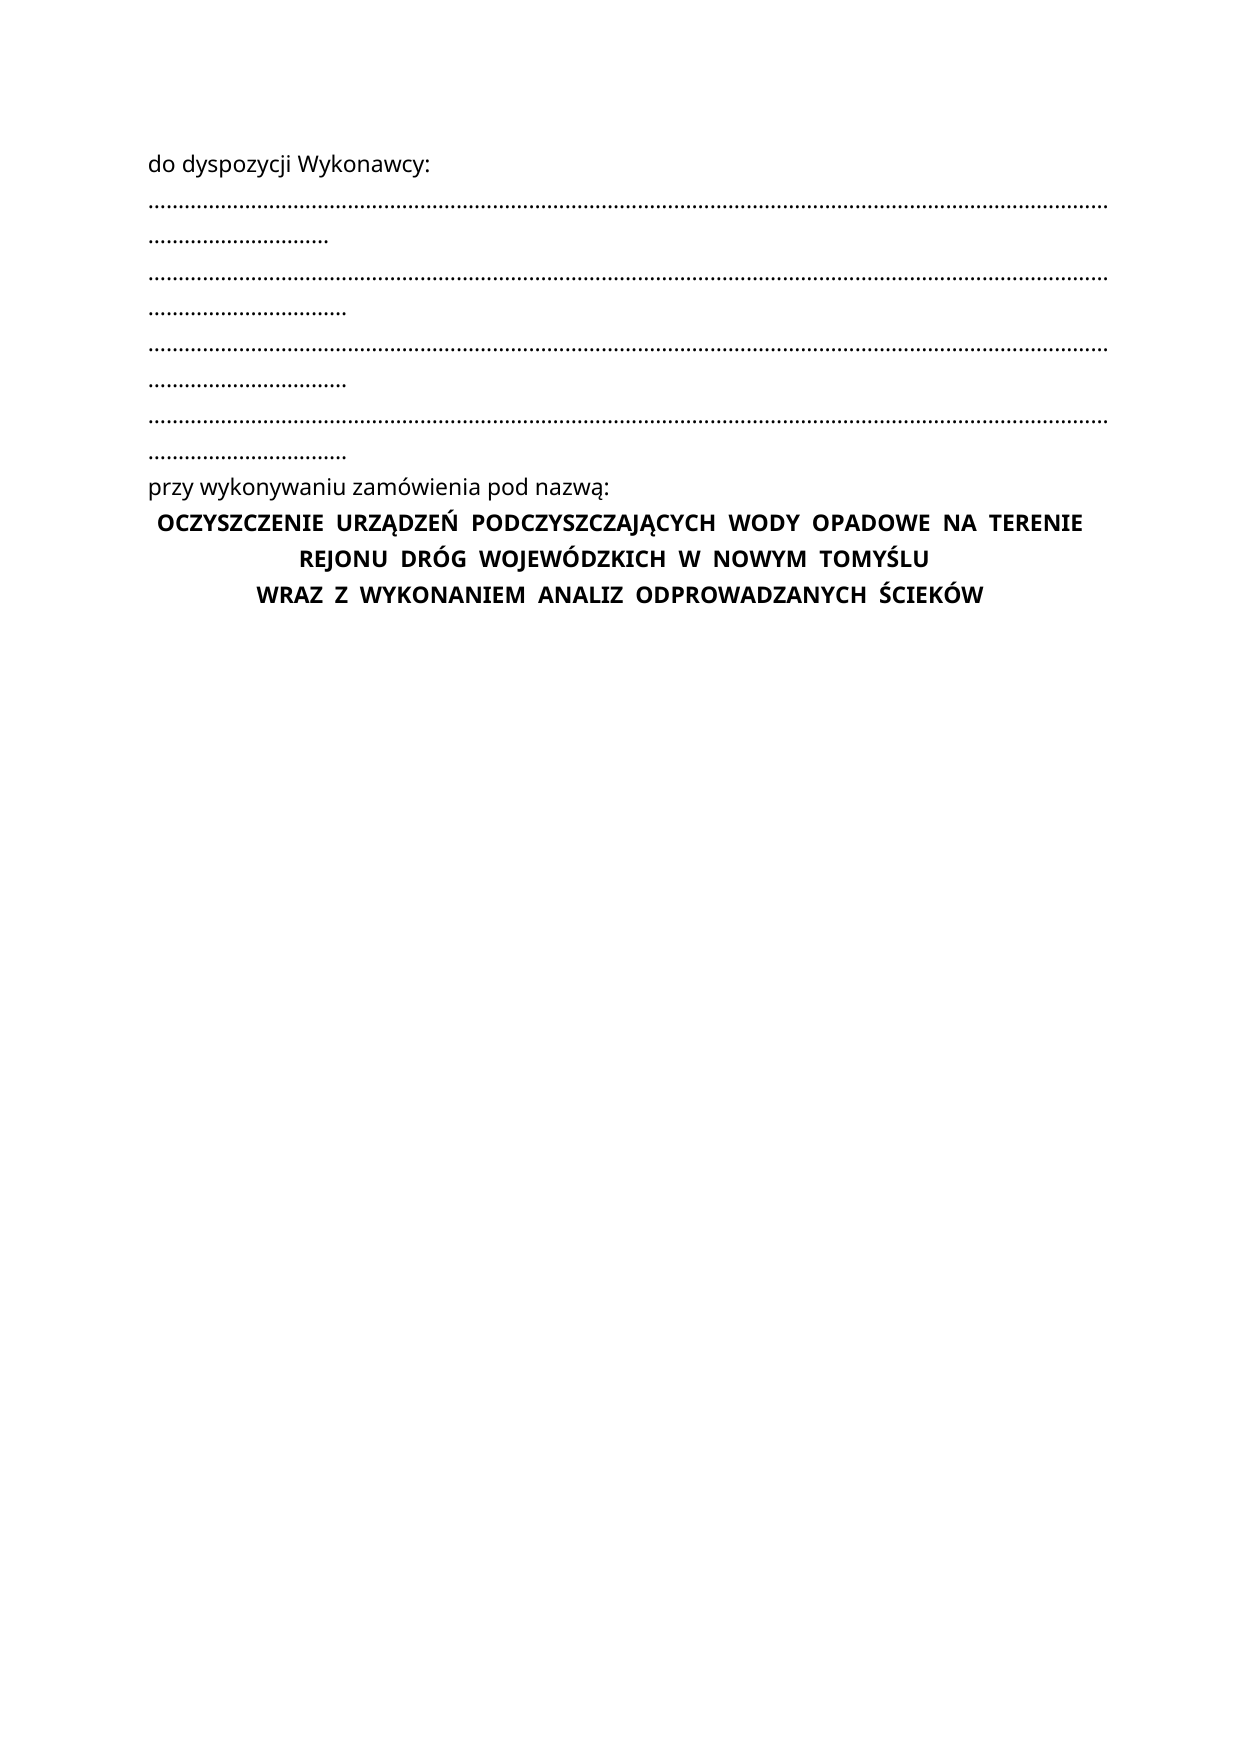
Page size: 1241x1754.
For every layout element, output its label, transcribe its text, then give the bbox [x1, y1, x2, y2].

text przy wykonywaniu zamówienia pod nazwą: [148, 471, 1093, 502]
text ………………………………………………………………………………………………………………………………………………………………………… [148, 255, 1122, 323]
text OCZYSZCZENIE URZĄDZEŃ PODCZYSZCZAJĄCYCH WODY OPADOWE NA TERENIE REJONU DRÓG WOJEWÓDZKICH W NOWYM TOMYŚLU WRAZ Z WYKONANIEM ANALIZ ODPROWADZANYCH ŚCIEKÓW [148, 507, 1093, 610]
text ………………………………………………………………………………………………………………………………………………………………………… [148, 327, 1122, 394]
text do dyspozycji Wykonawcy: [148, 148, 1093, 179]
text ………………………………………………………………………………………………………………………………………………………………………… [148, 399, 1122, 466]
text ……………………………………………………………………………………………………………………………………………………………………… [148, 183, 1122, 251]
